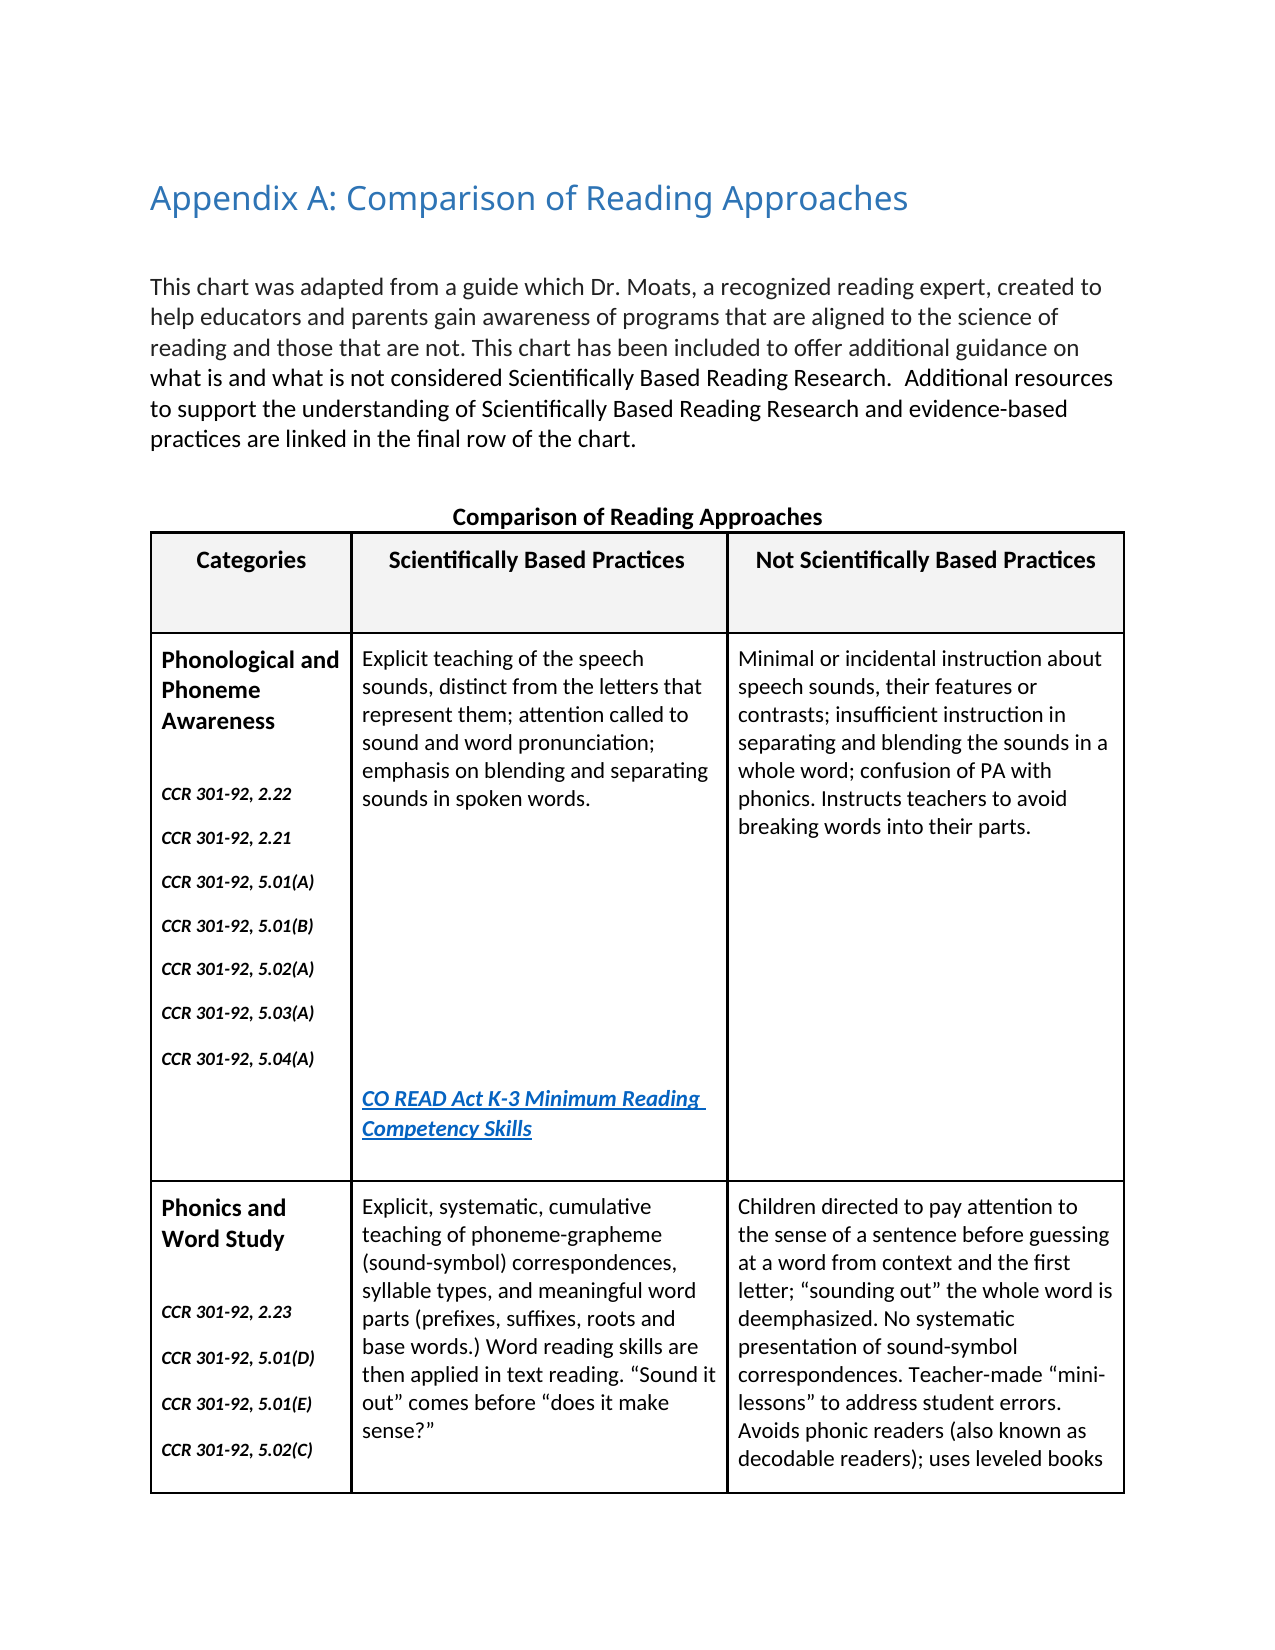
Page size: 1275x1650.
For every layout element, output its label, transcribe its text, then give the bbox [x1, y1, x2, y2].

text This chart was adapted from a guide which Dr. Moats, a recognized reading expert, created to help educators and parents gain awareness of programs that are aligned to the science of reading and those that are not. This chart has been included to offer additional guidance on what is and what is not considered Scientifically Based Reading Research. Additional resources to support the understanding of Scientifically Based Reading Research and evidence-based practices are linked in the final row of the chart. [150, 271, 1125, 454]
text Comparison of Reading Approaches [150, 501, 1125, 531]
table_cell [152, 1182, 350, 1492]
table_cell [729, 1182, 1123, 1492]
table_cell Minimal or incidental instruction about speech sounds, their features or contrasts; insufficient instruction in separating and blending the sounds in a whole word; confusion of PA with phonics. Instructs teachers to avoid breaking words into their parts. [729, 634, 1123, 1180]
table_header Scientifically Based Practices [353, 534, 726, 632]
subtitle Appendix A: Comparison of Reading Approaches [150, 175, 1125, 220]
table_cell Explicit teaching of the speech sounds, distinct from the letters that represent them; attention called to sound and word pronunciation; emphasis on blending and separating sounds in spoken words. CO READ Act K-3 Minimum Reading Competency Skills [353, 634, 726, 1180]
table_header Not Scientifically Based Practices [729, 534, 1123, 632]
table_cell Phonological and Phoneme Awareness CCR 301-92, 2.22 CCR 301-92, 2.21 CCR 301-92, 5.01(A) CCR 301-92, 5.01(B) CCR 301-92, 5.02(A) CCR 301-92, 5.03(A) CCR 301-92, 5.04(A) [152, 634, 350, 1180]
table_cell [353, 1182, 726, 1492]
table_header Categories [152, 534, 350, 632]
